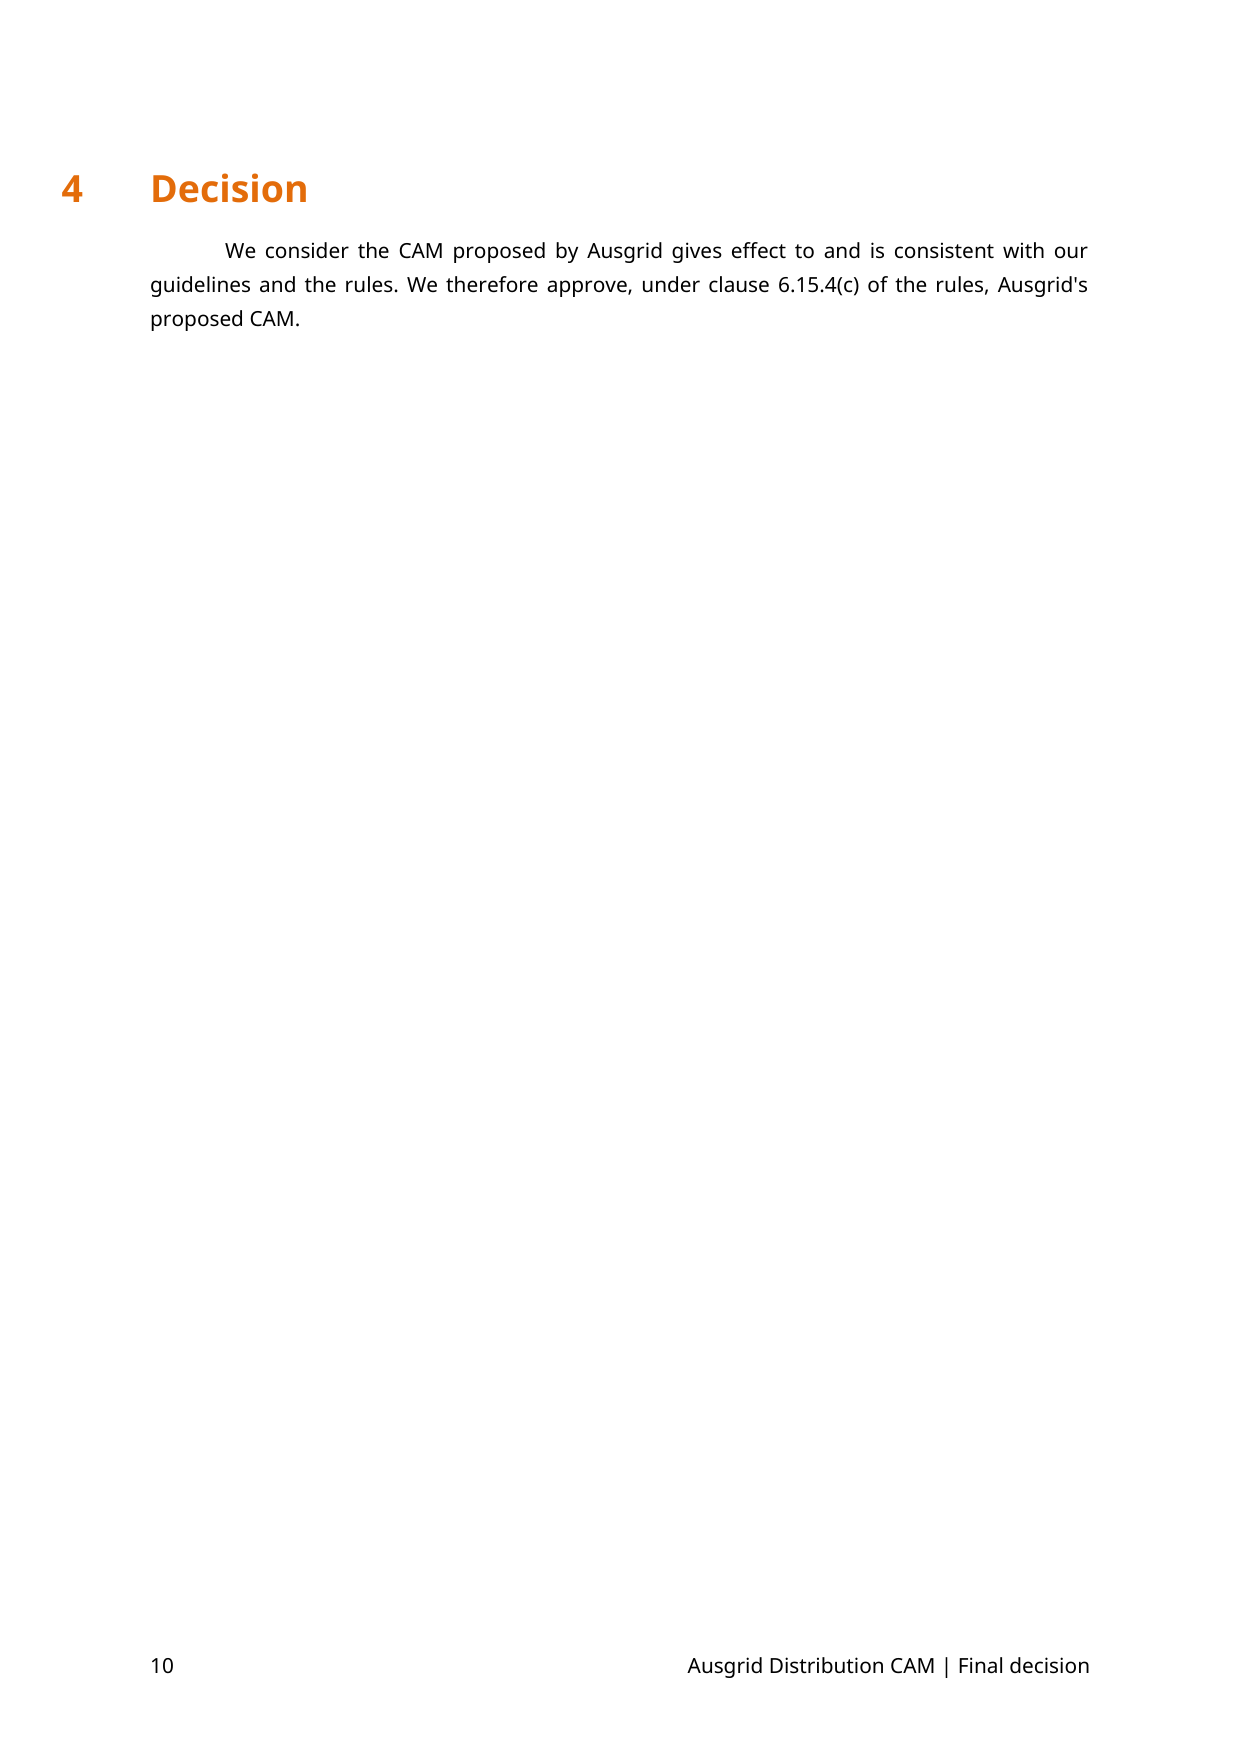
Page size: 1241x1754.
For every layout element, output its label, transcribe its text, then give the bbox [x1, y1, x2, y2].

text We consider the CAM proposed by Ausgrid gives effect to and is consistent with our guidelines and the rules. We therefore approve, under clause 6.15.4(c) of the rules, Ausgrid's proposed CAM. [150, 236, 1090, 333]
subtitle Decision [61, 162, 1090, 213]
